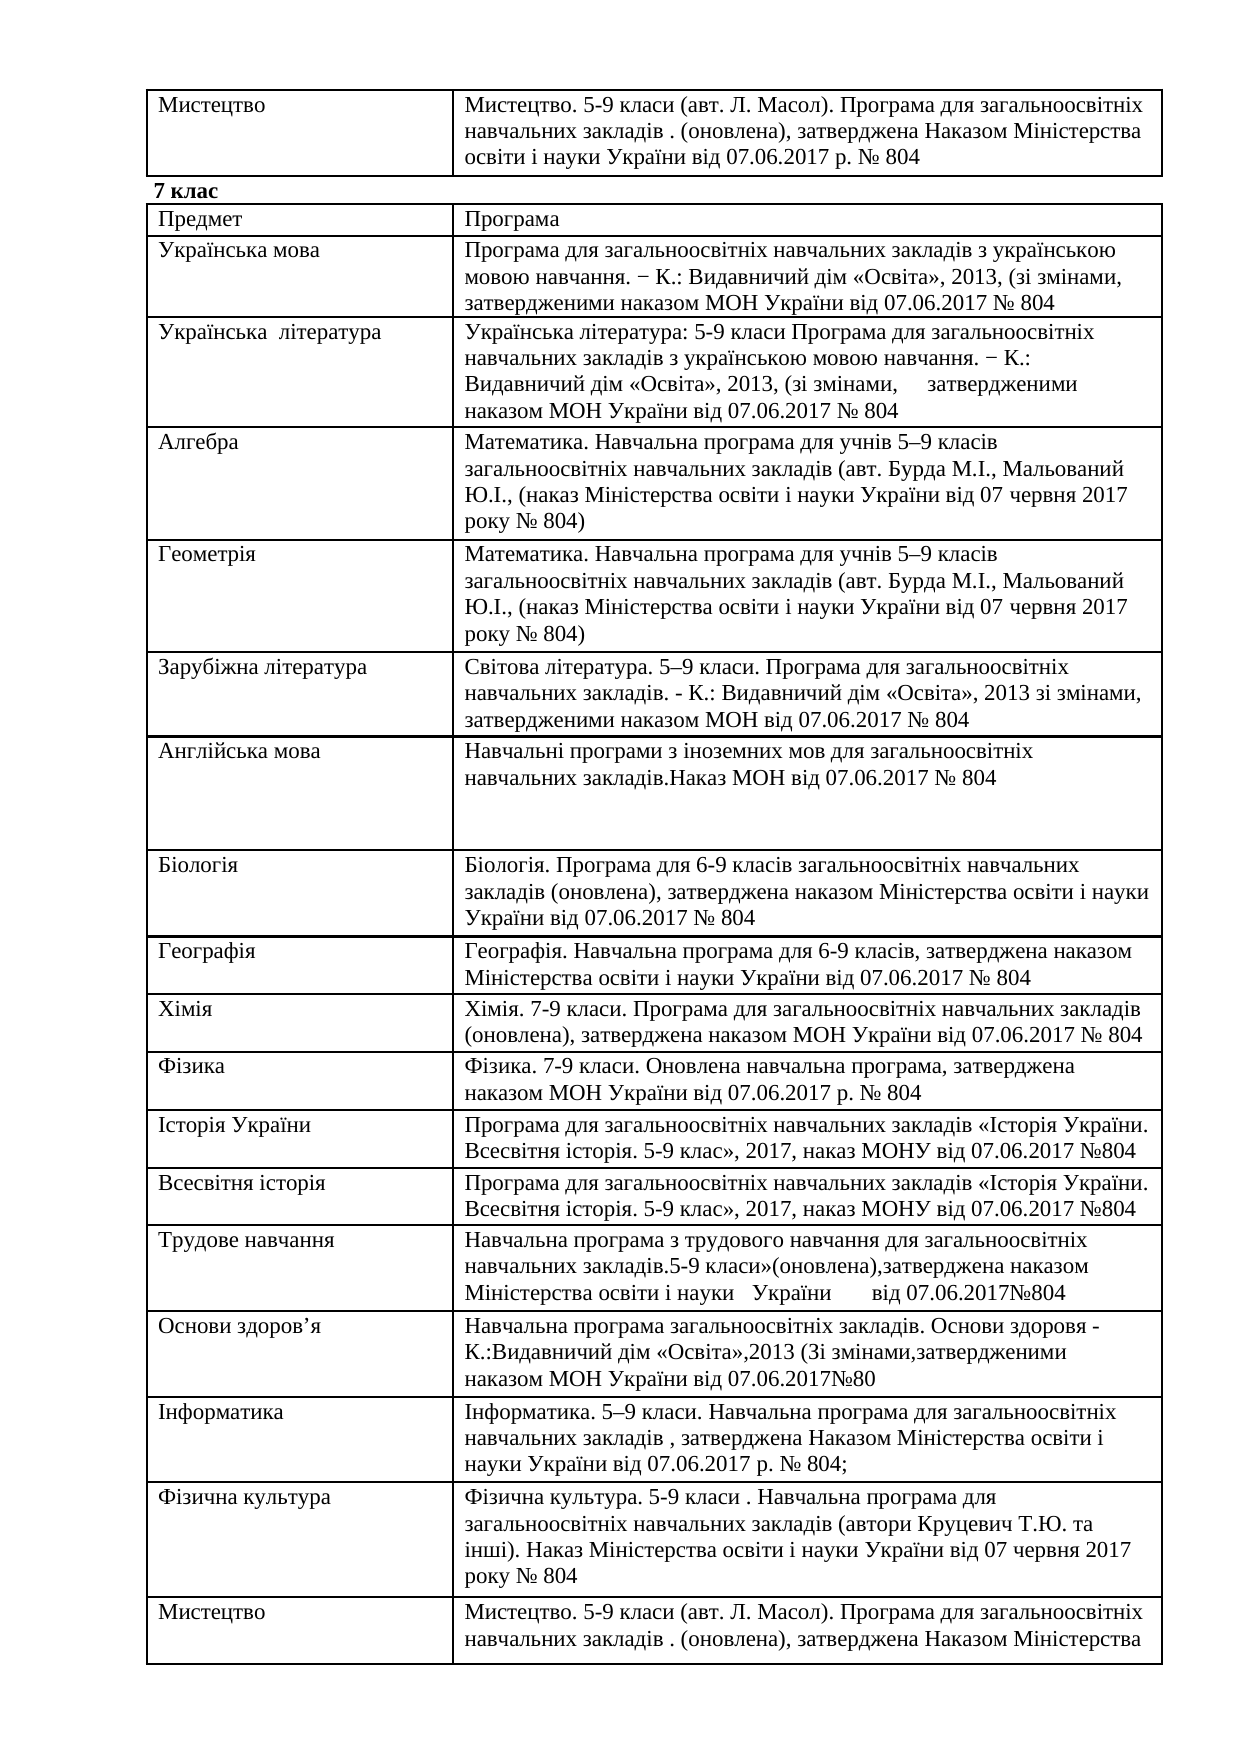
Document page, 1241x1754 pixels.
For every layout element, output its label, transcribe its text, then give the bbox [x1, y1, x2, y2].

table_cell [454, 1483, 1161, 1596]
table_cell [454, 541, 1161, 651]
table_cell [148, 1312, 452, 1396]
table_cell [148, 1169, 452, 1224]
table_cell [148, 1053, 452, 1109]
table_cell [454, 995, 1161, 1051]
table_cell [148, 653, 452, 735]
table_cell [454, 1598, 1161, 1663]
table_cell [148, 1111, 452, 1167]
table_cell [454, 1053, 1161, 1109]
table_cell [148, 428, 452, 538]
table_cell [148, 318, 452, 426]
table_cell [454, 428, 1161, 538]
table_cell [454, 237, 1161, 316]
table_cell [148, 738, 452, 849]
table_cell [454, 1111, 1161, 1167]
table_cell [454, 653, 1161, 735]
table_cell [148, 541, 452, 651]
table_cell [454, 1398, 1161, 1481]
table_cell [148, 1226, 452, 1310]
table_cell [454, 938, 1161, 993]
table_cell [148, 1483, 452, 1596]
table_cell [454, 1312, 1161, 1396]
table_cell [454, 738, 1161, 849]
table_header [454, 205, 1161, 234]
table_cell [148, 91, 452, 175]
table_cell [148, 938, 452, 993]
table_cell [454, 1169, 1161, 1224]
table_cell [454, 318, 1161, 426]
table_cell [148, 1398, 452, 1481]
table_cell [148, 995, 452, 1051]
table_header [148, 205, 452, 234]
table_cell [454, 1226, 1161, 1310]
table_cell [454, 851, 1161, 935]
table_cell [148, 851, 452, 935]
text 7 клас [148, 177, 1152, 203]
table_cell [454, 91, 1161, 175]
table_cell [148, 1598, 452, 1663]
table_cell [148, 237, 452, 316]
